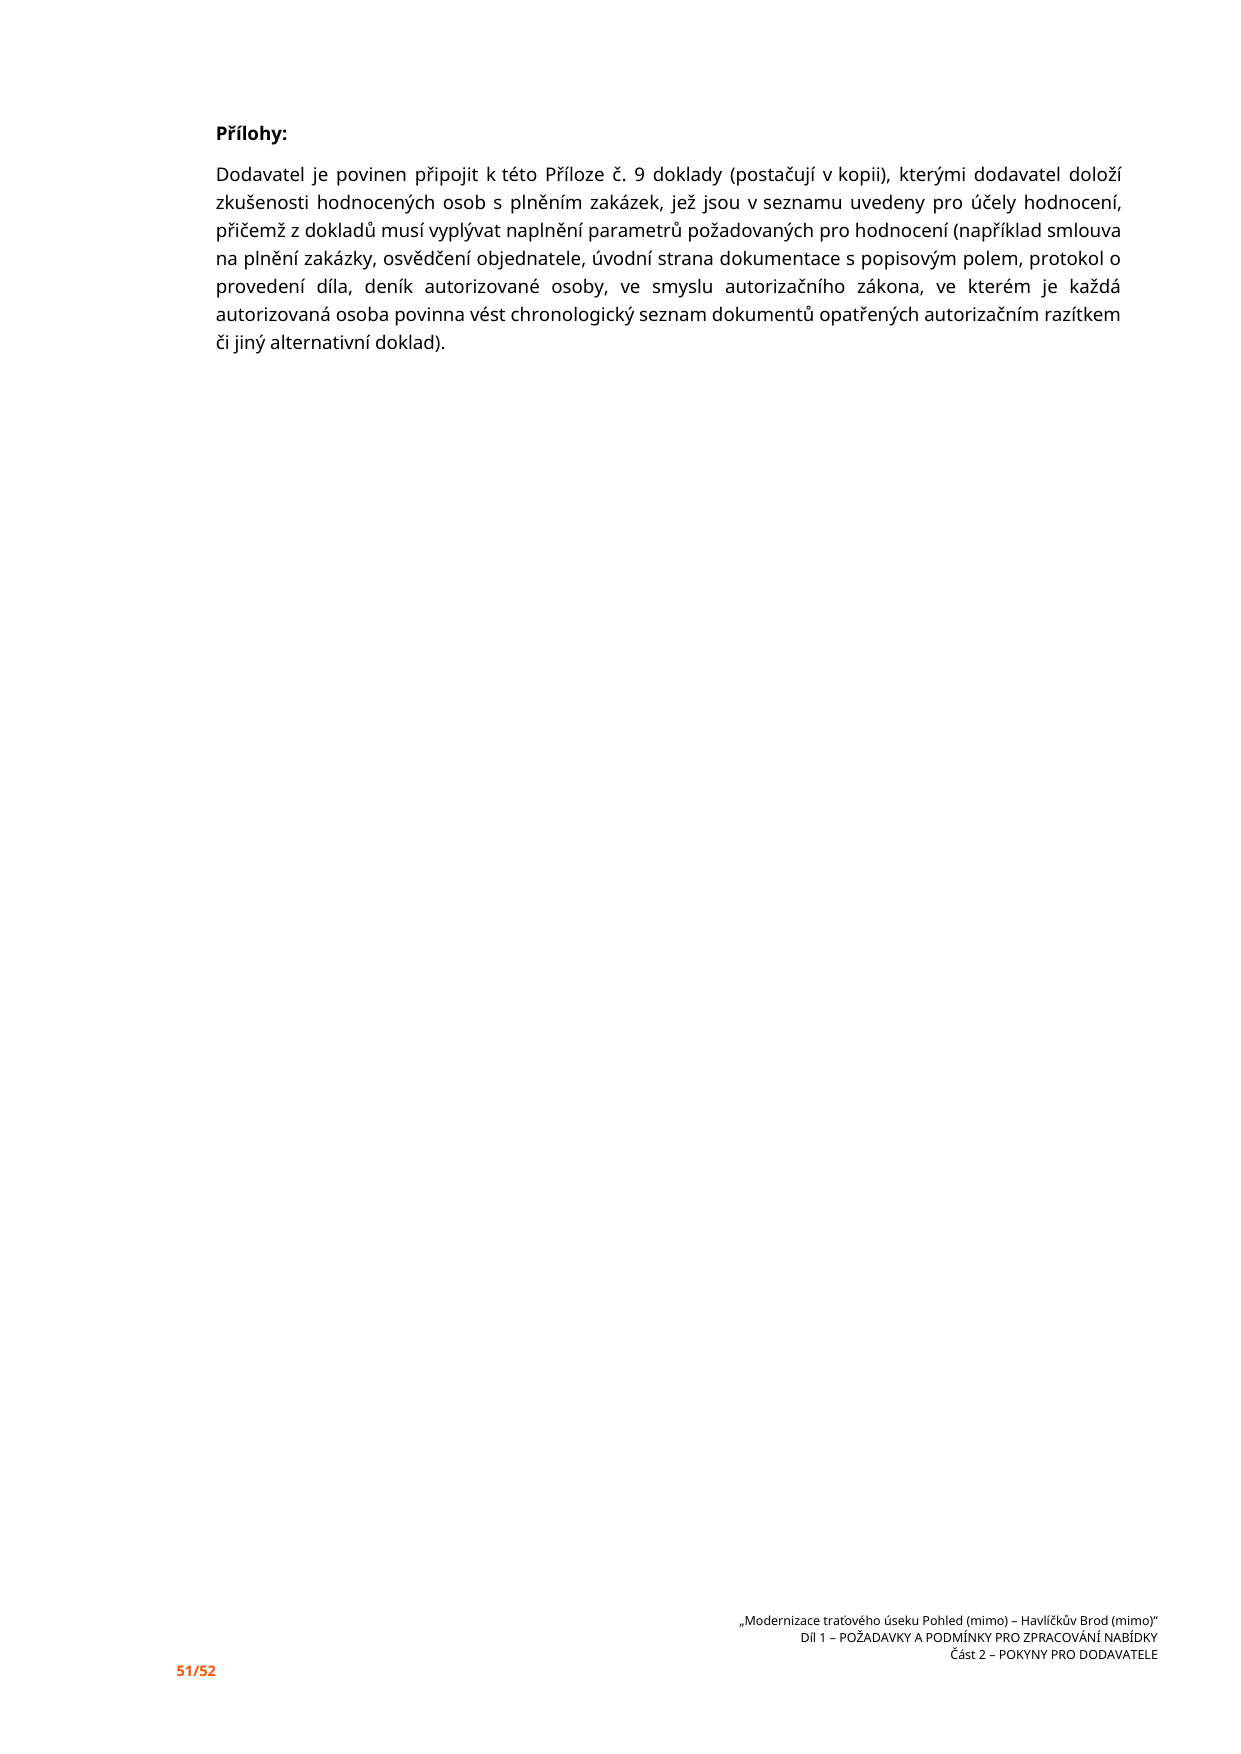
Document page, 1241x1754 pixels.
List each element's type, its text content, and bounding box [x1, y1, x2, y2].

text Dodavatel je povinen připojit k této Příloze č. 9 doklady (postačují v kopii), kterými dodavatel doloží zkušenosti hodnocených osob s plněním zakázek, jež jsou v seznamu uvedeny pro účely hodnocení, přičemž z dokladů musí vyplývat naplnění parametrů požadovaných pro hodnocení (například smlouva na plnění zakázky, osvědčení objednatele, úvodní strana dokumentace s popisovým polem, protokol o provedení díla, deník autorizované osoby, ve smyslu autorizačního zákona, ve kterém je každá autorizovaná osoba povinna vést chronologický seznam dokumentů opatřených autorizačním razítkem či jiný alternativní doklad). [216, 161, 1122, 355]
text Přílohy: [216, 121, 1122, 146]
